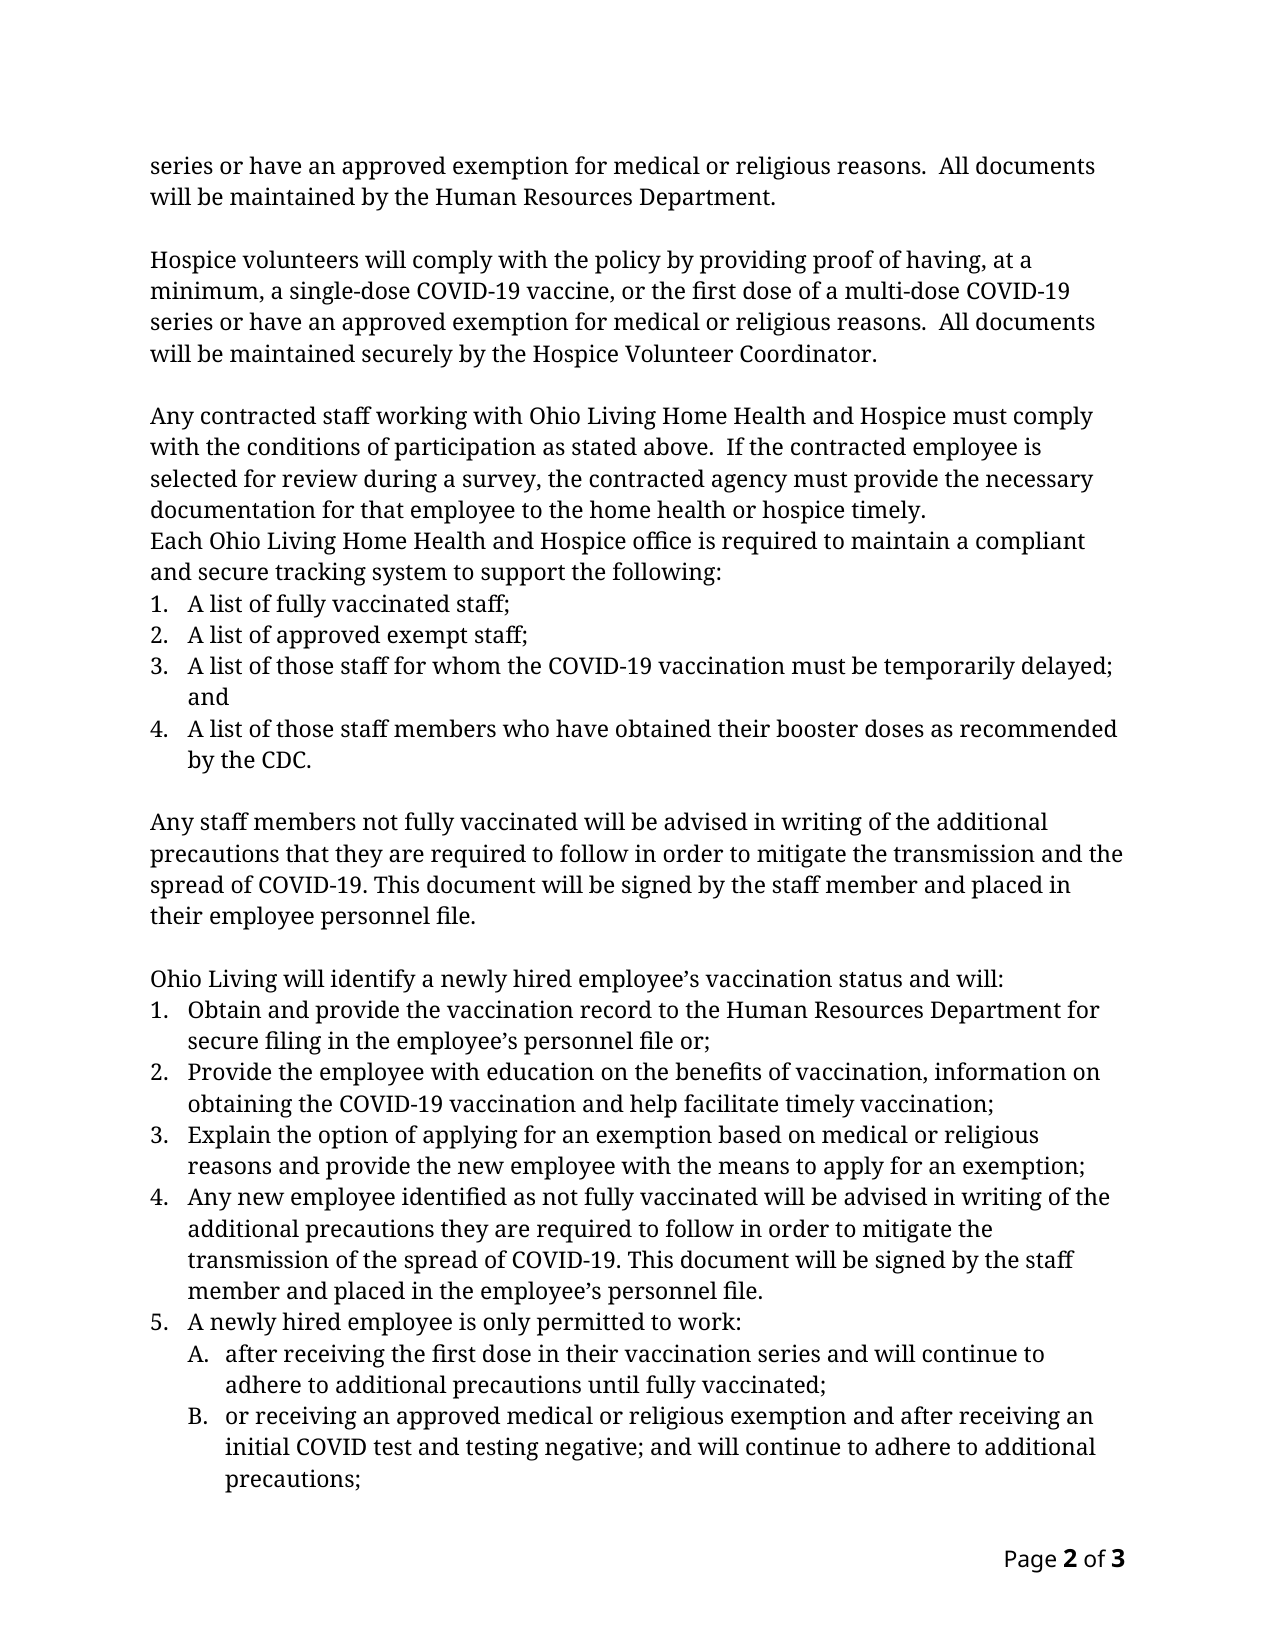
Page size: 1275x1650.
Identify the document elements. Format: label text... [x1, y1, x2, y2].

list Obtain and provide the vaccination record to the Human Resources Department for secure filing in the employee’s personnel file or; [150, 994, 1125, 1056]
text Hospice volunteers will comply with the policy by providing proof of having, at a minimum, a single-dose COVID-19 vaccine, or the first dose of a multi-dose COVID-19 series or have an approved exemption for medical or religious reasons. All documents will be maintained securely by the Hospice Volunteer Coordinator. [150, 244, 1125, 369]
list Explain the option of applying for an exemption based on medical or religious reasons and provide the new employee with the means to apply for an exemption; [150, 1119, 1125, 1181]
list A list of approved exempt staff; [150, 619, 1125, 650]
list A newly hired employee is only permitted to work: [150, 1306, 1125, 1337]
list Provide the employee with education on the benefits of vaccination, information on obtaining the COVID-19 vaccination and help facilitate timely vaccination; [150, 1056, 1125, 1119]
list A list of those staff members who have obtained their booster doses as recommended by the CDC. [150, 712, 1125, 775]
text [150, 150, 1125, 212]
text Any contracted staff working with Ohio Living Home Health and Hospice must comply with the conditions of participation as stated above. If the contracted employee is selected for review during a survey, the contracted agency must provide the necessary documentation for that employee to the home health or hospice timely. [150, 400, 1125, 525]
list Any new employee identified as not fully vaccinated will be advised in writing of the additional precautions they are required to follow in order to mitigate the transmission of the spread of COVID-19. This document will be signed by the staff member and placed in the employee’s personnel file. [150, 1181, 1125, 1306]
list after receiving the first dose in their vaccination series and will continue to adhere to additional precautions until fully vaccinated; [187, 1337, 1125, 1400]
list A list of those staff for whom the COVID-19 vaccination must be temporarily delayed; and [150, 650, 1125, 712]
list or receiving an approved medical or religious exemption and after receiving an initial COVID test and testing negative; and will continue to adhere to additional precautions; [187, 1400, 1125, 1494]
text Each Ohio Living Home Health and Hospice office is required to maintain a compliant and secure tracking system to support the following: [150, 525, 1125, 587]
list A list of fully vaccinated staff; [150, 587, 1125, 619]
text Any staff members not fully vaccinated will be advised in writing of the additional precautions that they are required to follow in order to mitigate the transmission and the spread of COVID-19. This document will be signed by the staff member and placed in their employee personnel file. [150, 806, 1125, 931]
text Ohio Living will identify a newly hired employee’s vaccination status and will: [150, 962, 1125, 994]
